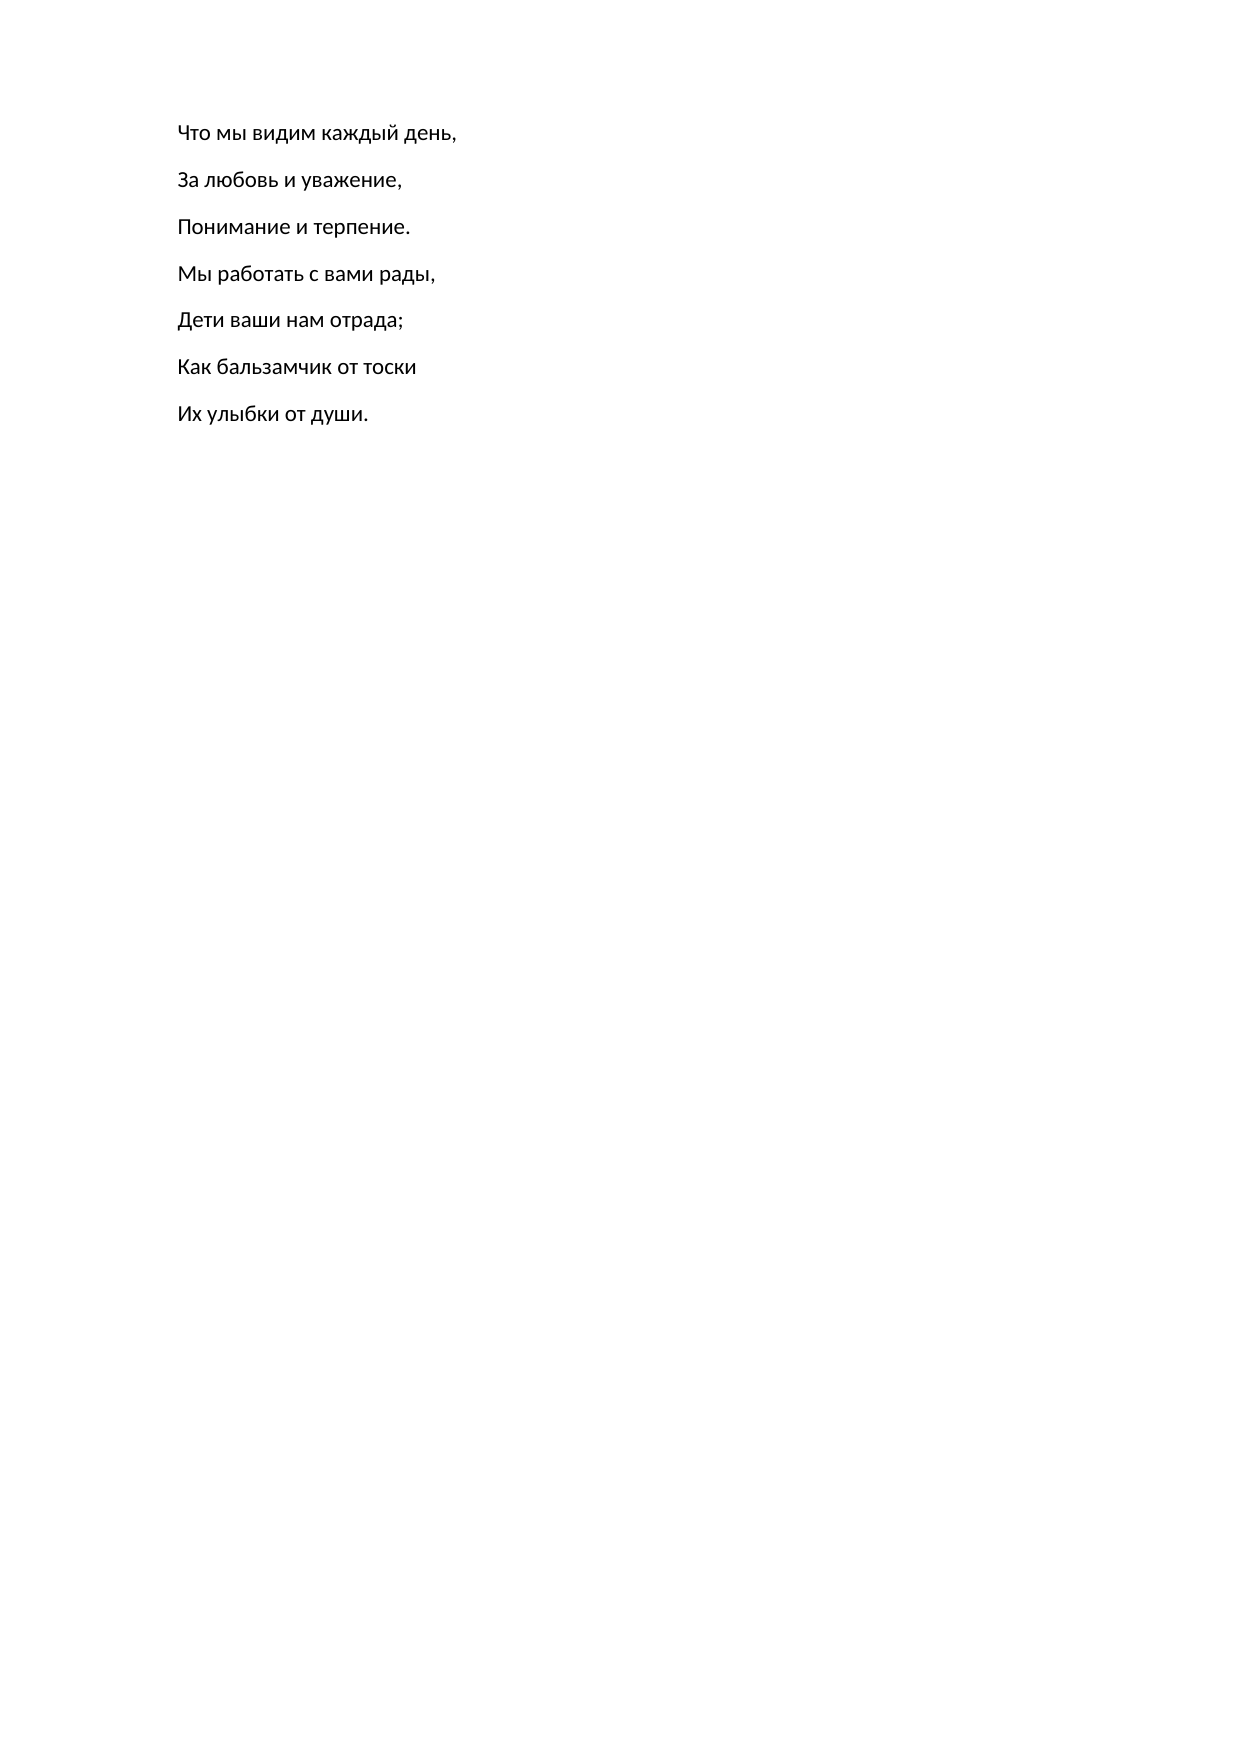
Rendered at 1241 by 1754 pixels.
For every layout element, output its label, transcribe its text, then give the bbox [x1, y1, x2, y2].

text Что мы видим каждый день, [177, 118, 1152, 146]
text Мы работать с вами рады, [177, 259, 1152, 287]
text Понимание и терпение. [177, 212, 1152, 240]
text За любовь и уважение, [177, 165, 1152, 193]
text Дети ваши нам отрада; [177, 306, 1152, 334]
text Их улыбки от души. [177, 399, 1152, 427]
text Как бальзамчик от тоски [177, 352, 1152, 381]
